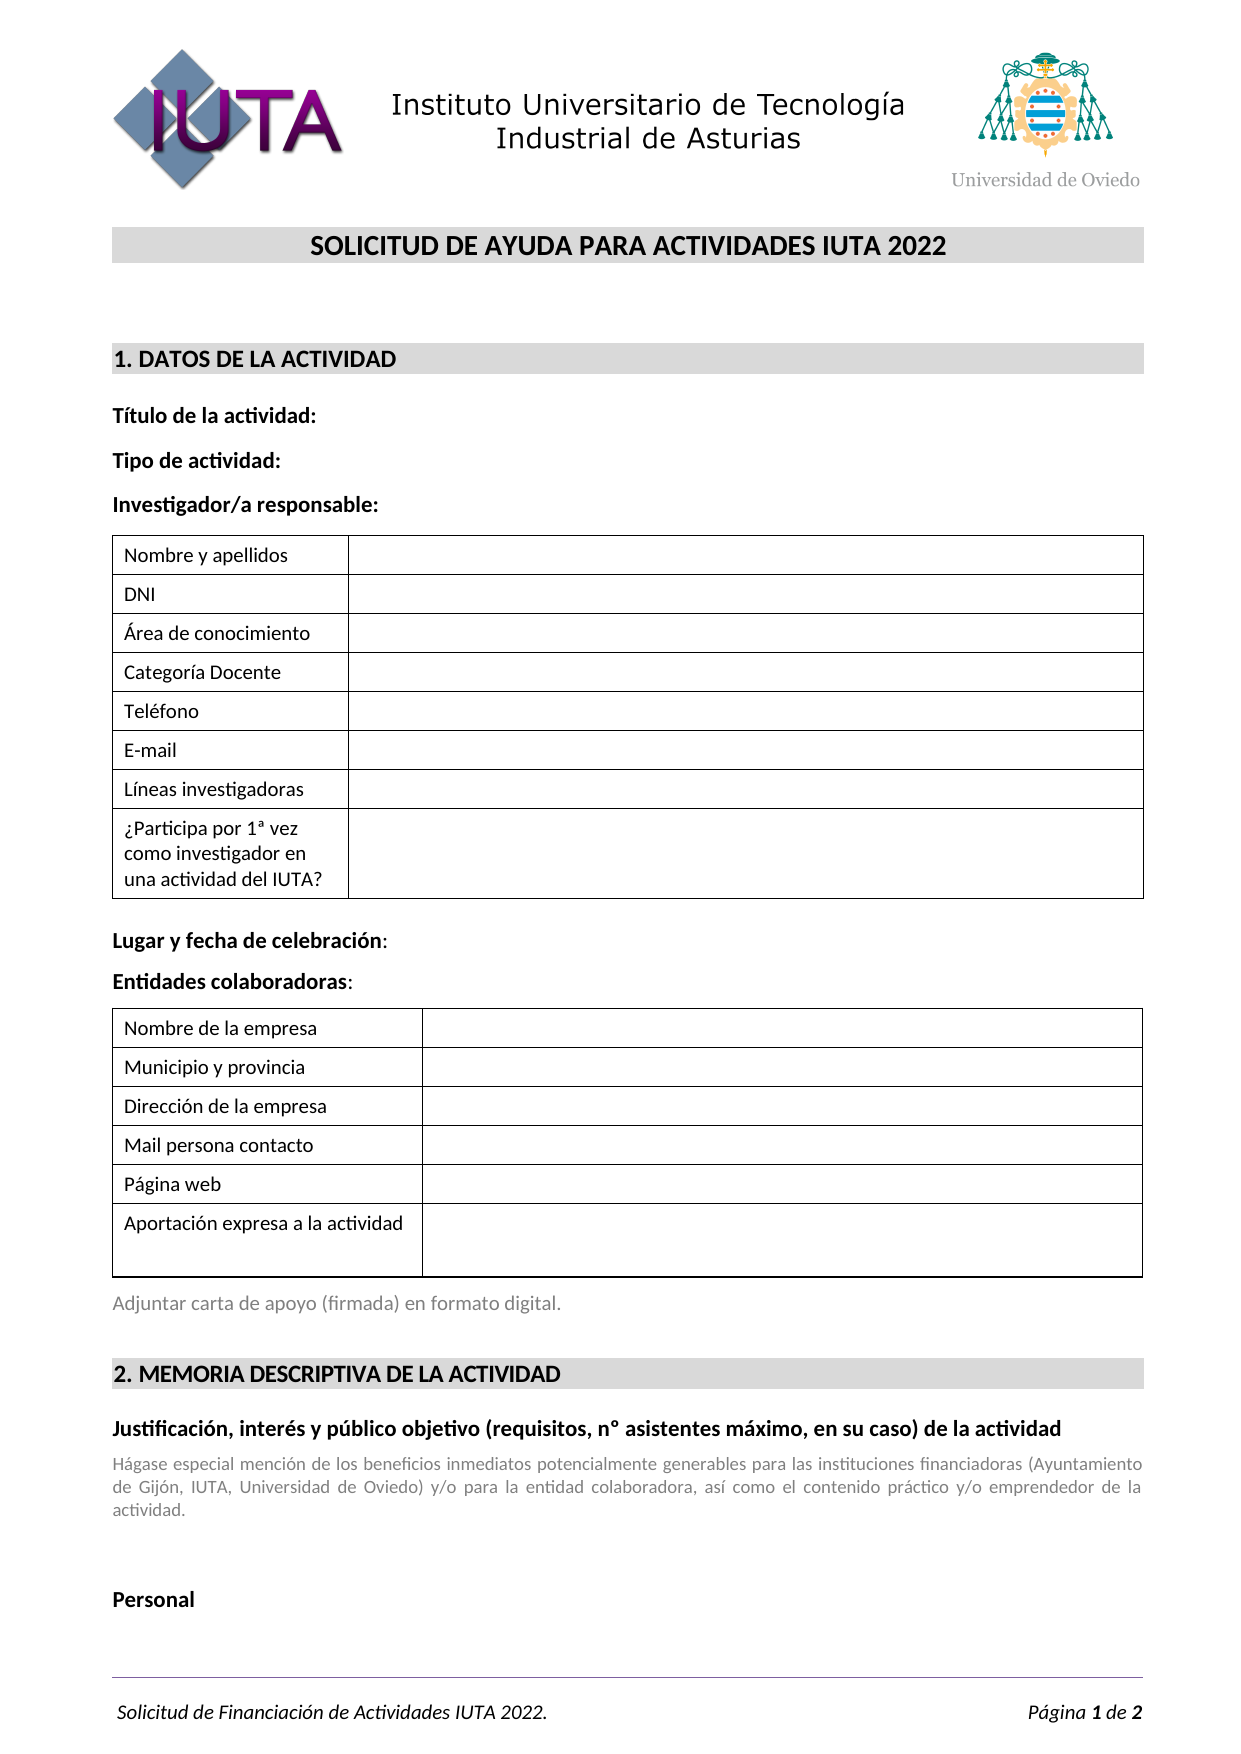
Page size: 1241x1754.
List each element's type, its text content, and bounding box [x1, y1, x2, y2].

text Justificación, interés y público objetivo (requisitos, nº asistentes máximo, en su caso) de la actividad [112, 1414, 1144, 1442]
table_cell Página web [113, 1165, 422, 1202]
text Tipo de actividad: [112, 446, 1144, 474]
table_cell [349, 614, 1143, 652]
table_header [423, 1009, 1142, 1047]
table_cell [423, 1126, 1142, 1163]
table_cell Mail persona contacto [113, 1126, 422, 1163]
subtitle 2. MEMORIA DESCRIPTIVA DE LA ACTIVIDAD [112, 1358, 1144, 1389]
table_cell E-mail [113, 731, 348, 769]
table_cell [349, 692, 1143, 730]
table_header [349, 536, 1143, 574]
table_header Nombre de la empresa [113, 1009, 422, 1047]
table_header Nombre y apellidos [113, 536, 348, 574]
text Entidades colaboradoras: [111, 967, 1144, 995]
table_cell Aportación expresa a la actividad [113, 1204, 422, 1276]
table_cell DNI [113, 575, 348, 613]
table_cell Municipio y provincia [113, 1048, 422, 1086]
subtitle 1. DATOS DE LA ACTIVIDAD [112, 343, 1144, 374]
subtitle SOLICITUD DE AYUDA PARA ACTIVIDADES IUTA 2022 [112, 227, 1144, 263]
table_cell [349, 731, 1143, 769]
table_cell [349, 575, 1143, 613]
text Título de la actividad: [112, 401, 1144, 429]
table_cell Teléfono [113, 692, 348, 730]
text Investigador/a responsable: [112, 490, 1144, 518]
table_cell Dirección de la empresa [113, 1087, 422, 1124]
text Personal [112, 1585, 1144, 1613]
table_cell [349, 770, 1143, 808]
picture [112, 47, 1144, 190]
text Lugar y fecha de celebración: [111, 927, 1144, 955]
table_cell Líneas investigadoras [113, 770, 348, 808]
table_cell [423, 1204, 1142, 1276]
table_cell [423, 1048, 1142, 1086]
text Adjuntar carta de apoyo (firmada) en formato digital. [112, 1290, 1144, 1315]
table_cell [349, 809, 1143, 898]
text Hágase especial mención de los beneficios inmediatos potencialmente generables para las instituciones financiadoras (Ayuntamiento de Gijón, IUTA, Universidad de Oviedo) y/o para la entidad colaboradora, así como el contenido práctico y/o emprendedor de la actividad. [112, 1452, 1144, 1521]
table_cell ¿Participa por 1ª vez como investigador en una actividad del IUTA? [113, 809, 348, 898]
table_cell [423, 1165, 1142, 1202]
table_cell [423, 1087, 1142, 1124]
table_cell Área de conocimiento [113, 614, 348, 652]
table_cell Categoría Docente [113, 653, 348, 691]
table_cell [349, 653, 1143, 691]
